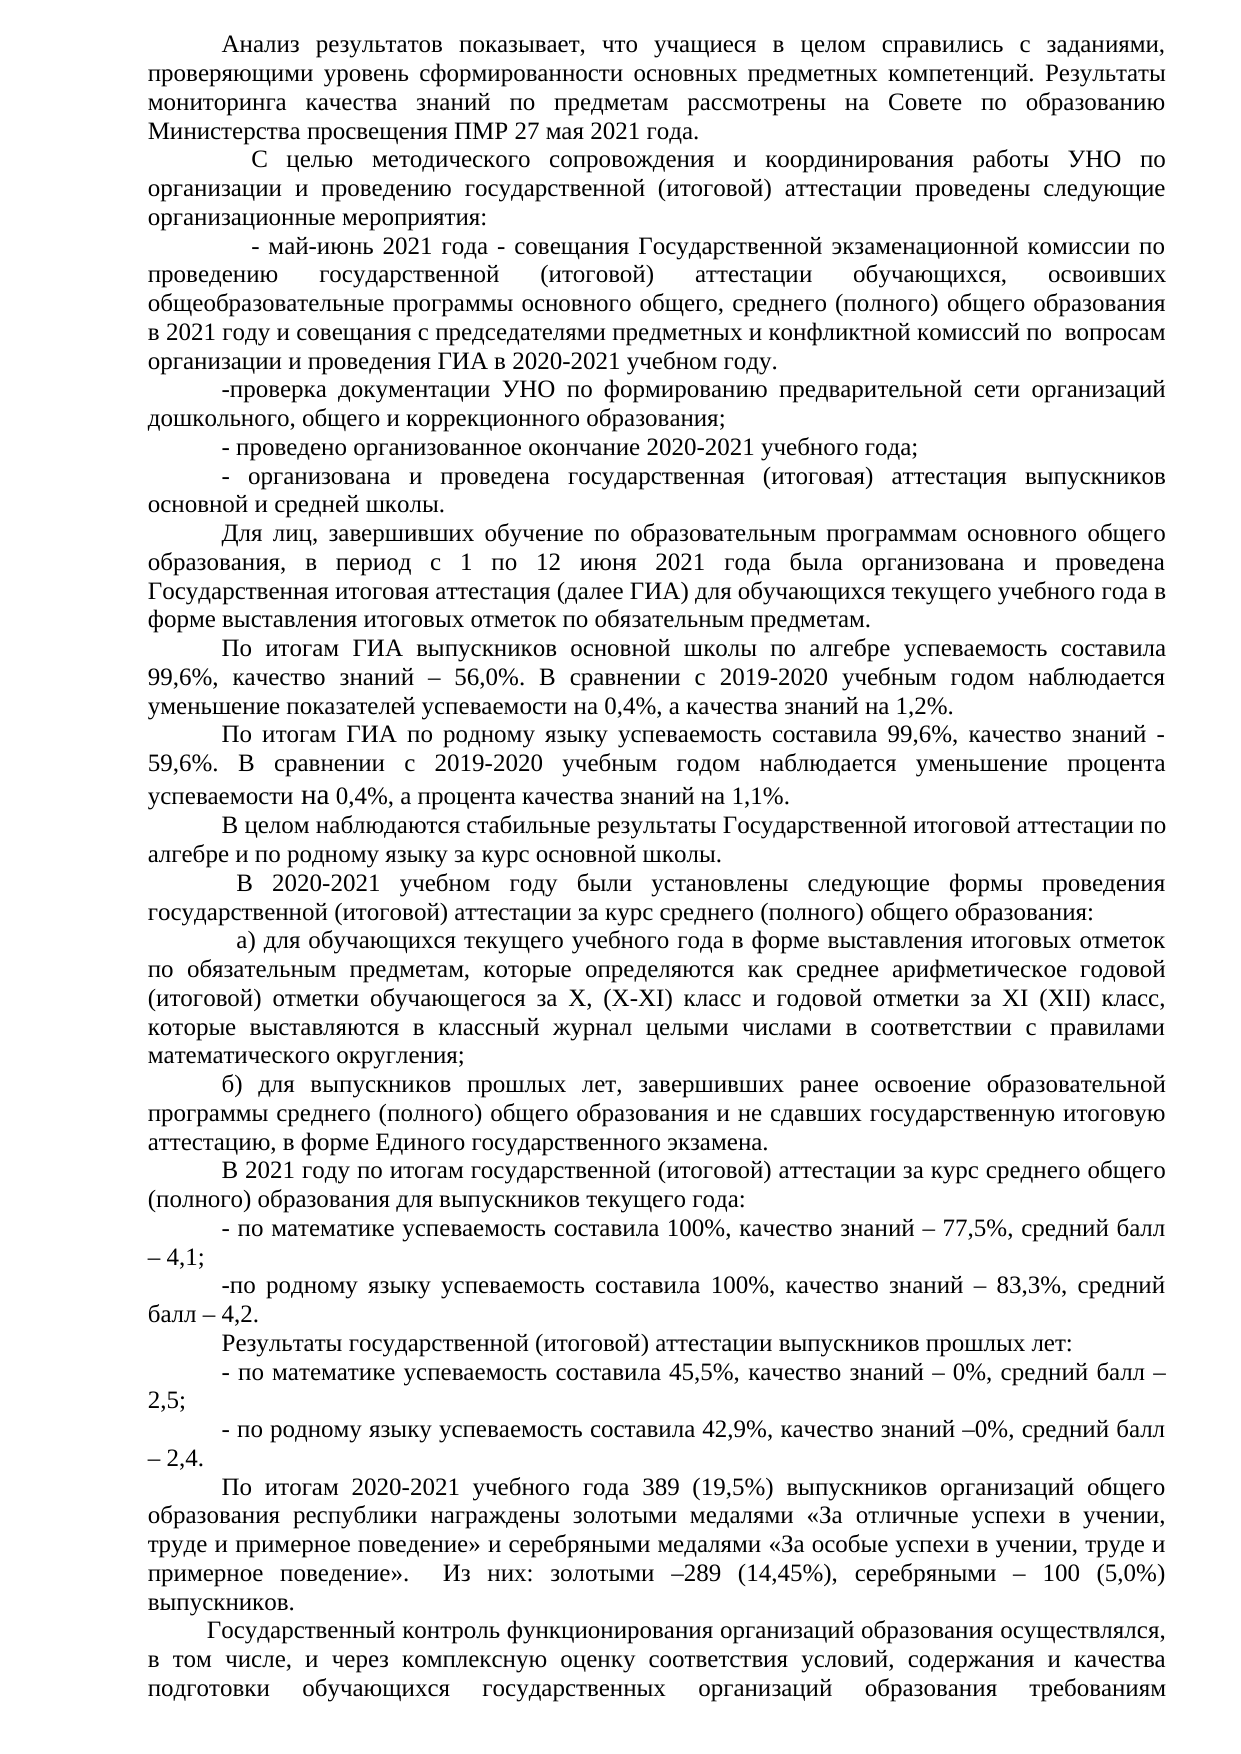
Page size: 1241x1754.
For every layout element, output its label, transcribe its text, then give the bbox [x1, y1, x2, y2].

text б) для выпускников прошлых лет, завершивших ранее освоение образовательной программы среднего (полного) общего образования и не сдавших государственную итоговую аттестацию, в форме Единого государственного экзамена. [148, 1069, 1167, 1156]
text В 2020-2021 учебном году были установлены следующие формы проведения государственной (итоговой) аттестации за курс среднего (полного) общего образования: [148, 868, 1167, 926]
text -проверка документации УНО по формированию предварительной сети организаций дошкольного, общего и коррекционного образования; [148, 374, 1167, 432]
text а) для обучающихся текущего учебного года в форме выставления итоговых отметок по обязательным предметам, которые определяются как среднее арифметическое годовой (итоговой) отметки обучающегося за X, (X-XI) класс и годовой отметки за XI (XII) класс, которые выставляются в классный журнал целыми числами в соответствии с правилами математического округления; [148, 926, 1167, 1069]
text - организована и проведена государственная (итоговая) аттестация выпускников основной и средней школы. [148, 461, 1167, 518]
text - май-июнь 2021 года - совещания Государственной экзаменационной комиссии по проведению государственной (итоговой) аттестации обучающихся, освоивших общеобразовательные программы основного общего, среднего (полного) общего образования в 2021 году и совещания с председателями предметных и конфликтной комиссий по вопросам организации и проведения ГИА в 2020-2021 учебном году. [148, 231, 1167, 374]
text По итогам ГИА выпускников основной школы по алгебре успеваемость составила 99,6%, качество знаний – 56,0%. В сравнении с 2019-2020 учебным годом наблюдается уменьшение показателей успеваемости на 0,4%, а качества знаний на 1,2%. [148, 633, 1167, 719]
text -по родному языку успеваемость составила 100%, качество знаний – 83,3%, средний балл – 4,2. [148, 1271, 1167, 1328]
text - по математике успеваемость составила 45,5%, качество знаний – 0%, средний балл – 2,5; [148, 1357, 1167, 1414]
text По итогам 2020-2021 учебного года 389 (19,5%) выпускников организаций общего образования республики награждены золотыми медалями «За отличные успехи в учении, труде и примерное поведение» и серебряными медалями «За особые успехи в учении, труде и примерное поведение». Из них: золотыми –289 (14,45%), серебряными – 100 (5,0%) выпускников. [148, 1472, 1167, 1616]
text С целью методического сопровождения и координирования работы УНО по организации и проведению государственной (итоговой) аттестации проведены следующие организационные мероприятия: [148, 144, 1167, 231]
text Для лиц, завершивших обучение по образовательным программам основного общего образования, в период с 1 по 12 июня 2021 года была организована и проведена Государственная итоговая аттестация (далее ГИА) для обучающихся текущего учебного года в форме выставления итоговых отметок по обязательным предметам. [148, 518, 1167, 633]
text - проведено организованное окончание 2020-2021 учебного года; [148, 432, 1167, 461]
text Результаты государственной (итоговой) аттестации выпускников прошлых лет: [148, 1328, 1167, 1357]
text - по математике успеваемость составила 100%, качество знаний – 77,5%, средний балл – 4,1; [148, 1213, 1167, 1271]
text - по родному языку успеваемость составила 42,9%, качество знаний –0%, средний балл – 2,4. [148, 1414, 1167, 1472]
text В 2021 году по итогам государственной (итоговой) аттестации за курс среднего общего (полного) образования для выпускников текущего года: [148, 1156, 1167, 1213]
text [148, 1616, 1167, 1702]
text По итогам ГИА по родному языку успеваемость составила 99,6%, качество знаний -59,6%. В сравнении с 2019-2020 учебным годом наблюдается уменьшение процента успеваемости на 0,4%, а процента качества знаний на 1,1%. [148, 719, 1167, 811]
text В целом наблюдаются стабильные результаты Государственной итоговой аттестации по алгебре и по родному языку за курс основной школы. [148, 811, 1167, 868]
text Анализ результатов показывает, что учащиеся в целом справились с заданиями, проверяющими уровень сформированности основных предметных компетенций. Результаты мониторинга качества знаний по предметам рассмотрены на Совете по образованию Министерства просвещения ПМР 27 мая 2021 года. [148, 29, 1167, 144]
